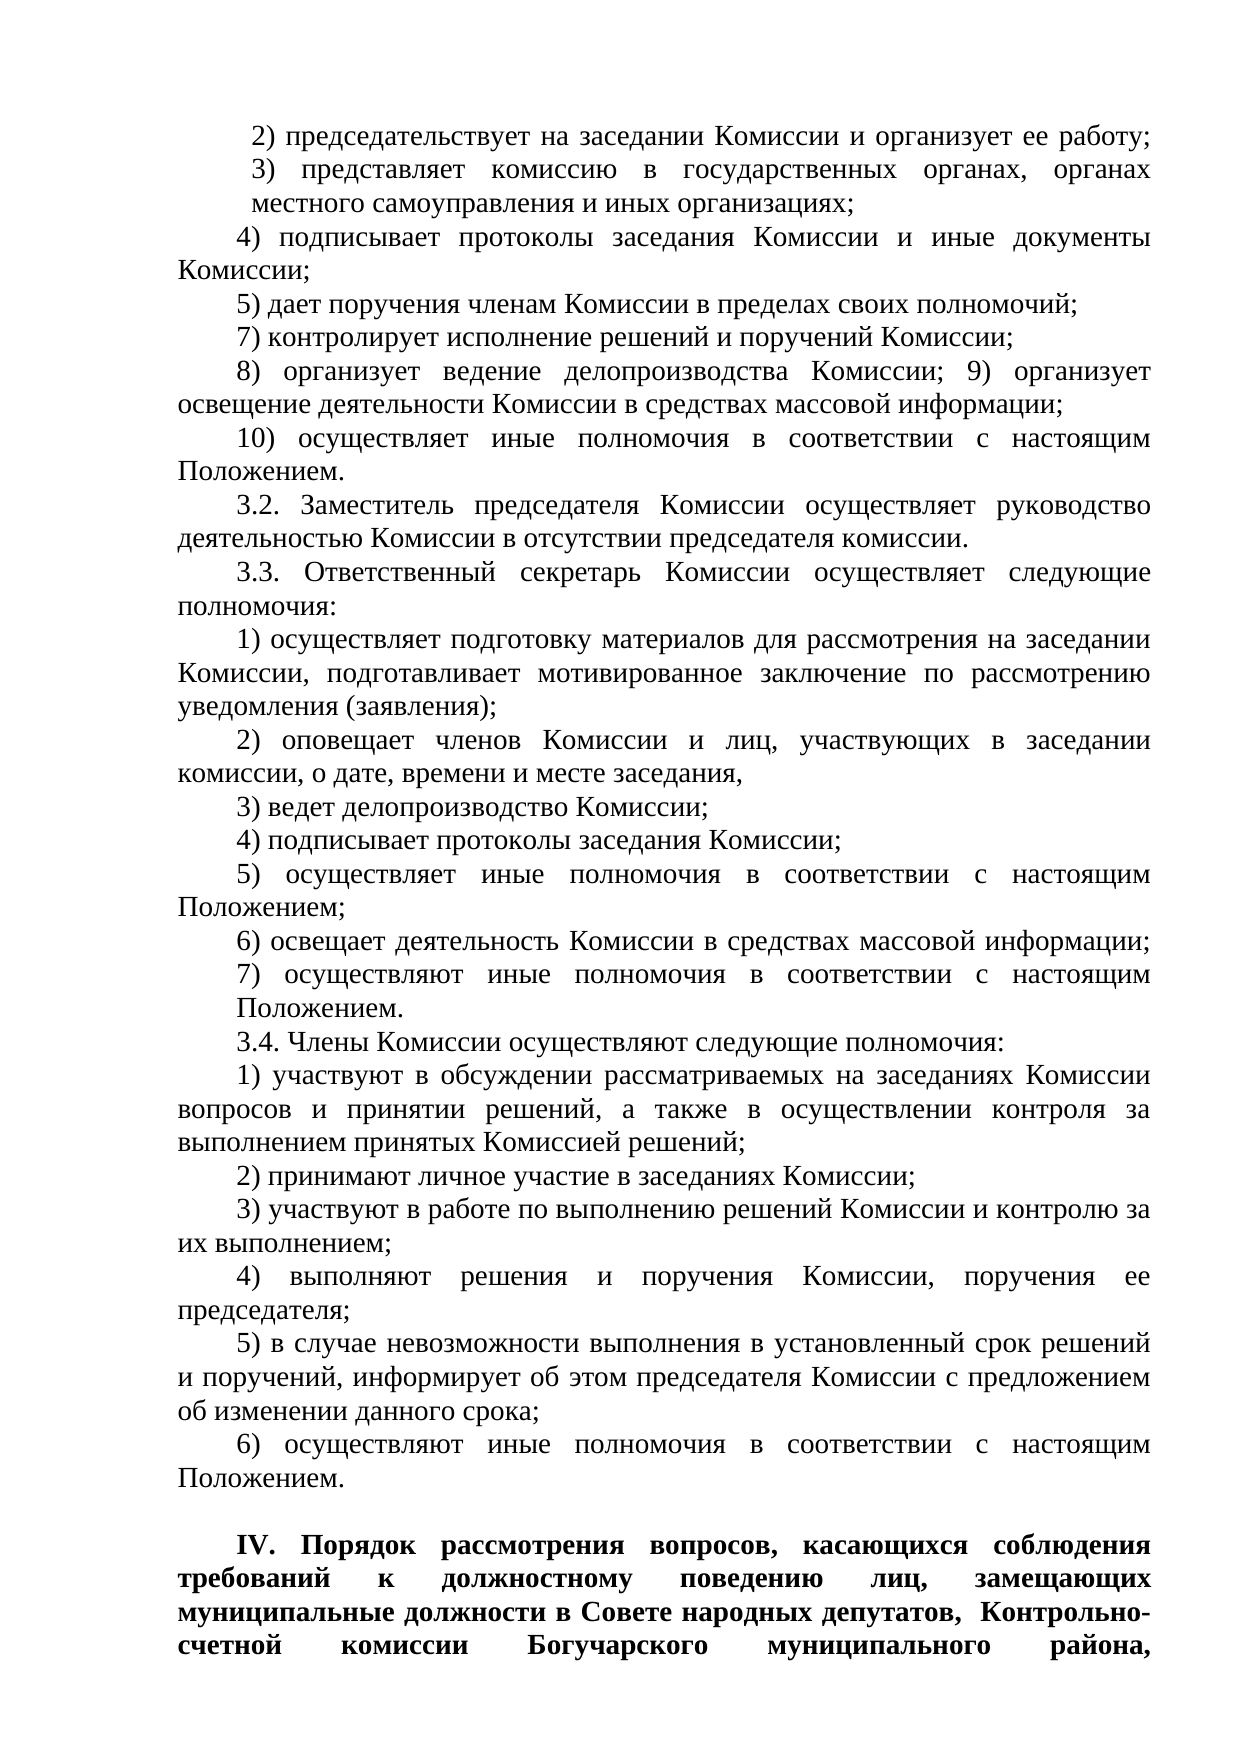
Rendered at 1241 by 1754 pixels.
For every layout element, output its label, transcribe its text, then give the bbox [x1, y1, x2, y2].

text 1) участвуют в обсуждении рассматриваемых на заседаниях Комиссии вопросов и принятии решений, а также в осуществлении контроля за выполнением принятых Комиссией решений; [177, 1057, 1152, 1158]
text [177, 1527, 1152, 1661]
text 6) освещает деятельность Комиссии в средствах массовой информации; 7) осуществляют иные полномочия в соответствии с настоящим Положением. [236, 923, 1152, 1024]
text 3) ведет делопроизводство Комиссии; [177, 789, 1152, 822]
text 3) участвуют в работе по выполнению решений Комиссии и контролю за их выполнением; [177, 1191, 1152, 1258]
text 5) дает поручения членам Комиссии в пределах своих полномочий; [177, 286, 1152, 319]
text 5) осуществляет иные полномочия в соответствии с настоящим Положением; [177, 856, 1152, 923]
text 3.3. Ответственный секретарь Комиссии осуществляет следующие полномочия: [177, 554, 1152, 621]
text 4) подписывает протоколы заседания Комиссии и иные документы Комиссии; [177, 219, 1152, 286]
text 4) выполняют решения и поручения Комиссии, поручения ее председателя; [177, 1258, 1152, 1326]
text 2) оповещает членов Комиссии и лиц, участвующих в заседании комиссии, о дате, времени и месте заседания, [177, 722, 1152, 789]
text 2) председательствует на заседании Комиссии и организует ее работу; 3) представляет комиссию в государственных органах, органах местного самоуправления и иных организациях; [251, 118, 1152, 219]
text 3.4. Члены Комиссии осуществляют следующие полномочия: [177, 1024, 1152, 1057]
text 4) подписывает протоколы заседания Комиссии; [177, 822, 1152, 856]
text 10) осуществляет иные полномочия в соответствии с настоящим Положением. [177, 420, 1152, 487]
text 7) контролирует исполнение решений и поручений Комиссии; [177, 319, 1152, 353]
text 8) организует ведение делопроизводства Комиссии; 9) организует освещение деятельности Комиссии в средствах массовой информации; [177, 353, 1152, 420]
text 5) в случае невозможности выполнения в установленный срок решений и поручений, информирует об этом председателя Комиссии с предложением об изменении данного срока; [177, 1326, 1152, 1426]
text 2) принимают личное участие в заседаниях Комиссии; [177, 1158, 1152, 1191]
text 1) осуществляет подготовку материалов для рассмотрения на заседании Комиссии, подготавливает мотивированное заключение по рассмотрению уведомления (заявления); [177, 621, 1152, 722]
text 3.2. Заместитель председателя Комиссии осуществляет руководство деятельностью Комиссии в отсутствии председателя комиссии. [177, 487, 1152, 554]
text 6) осуществляют иные полномочия в соответствии с настоящим Положением. [177, 1426, 1152, 1493]
